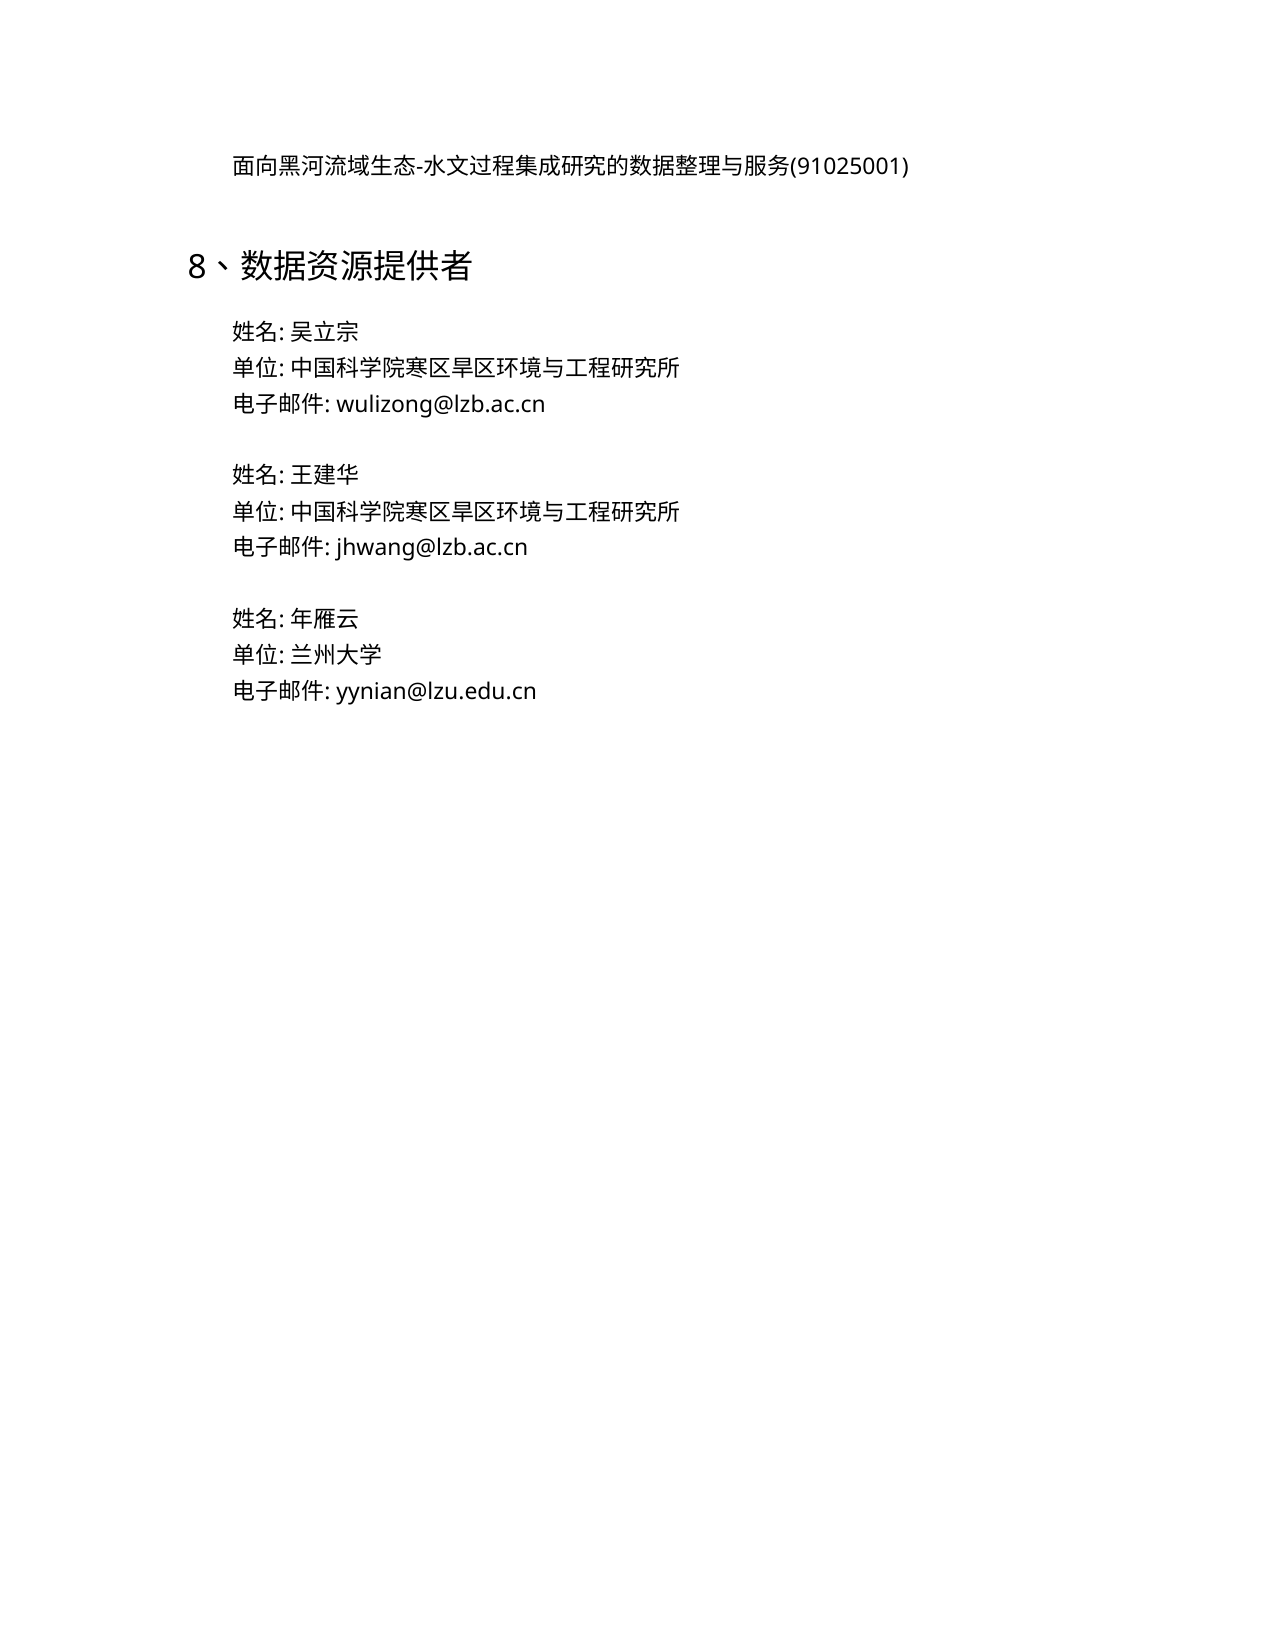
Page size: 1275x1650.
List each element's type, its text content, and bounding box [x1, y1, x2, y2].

text 面向黑河流域生态-水文过程集成研究的数据整理与服务(91025001) [232, 150, 1087, 217]
text 姓名: 吴立宗 单位: 中国科学院寒区旱区环境与工程研究所 电子邮件: wulizong@lzb.ac.cn 姓名: 王建华 单位: 中国科学院寒区旱区环境与工程研究所 电子邮件: jhwang@lzb.ac.cn 姓名: 年雁云 单位: 兰州大学 电子邮件: yynian@lzu.edu.cn [232, 316, 1087, 778]
text 8、数据资源提供者 [187, 243, 1087, 288]
